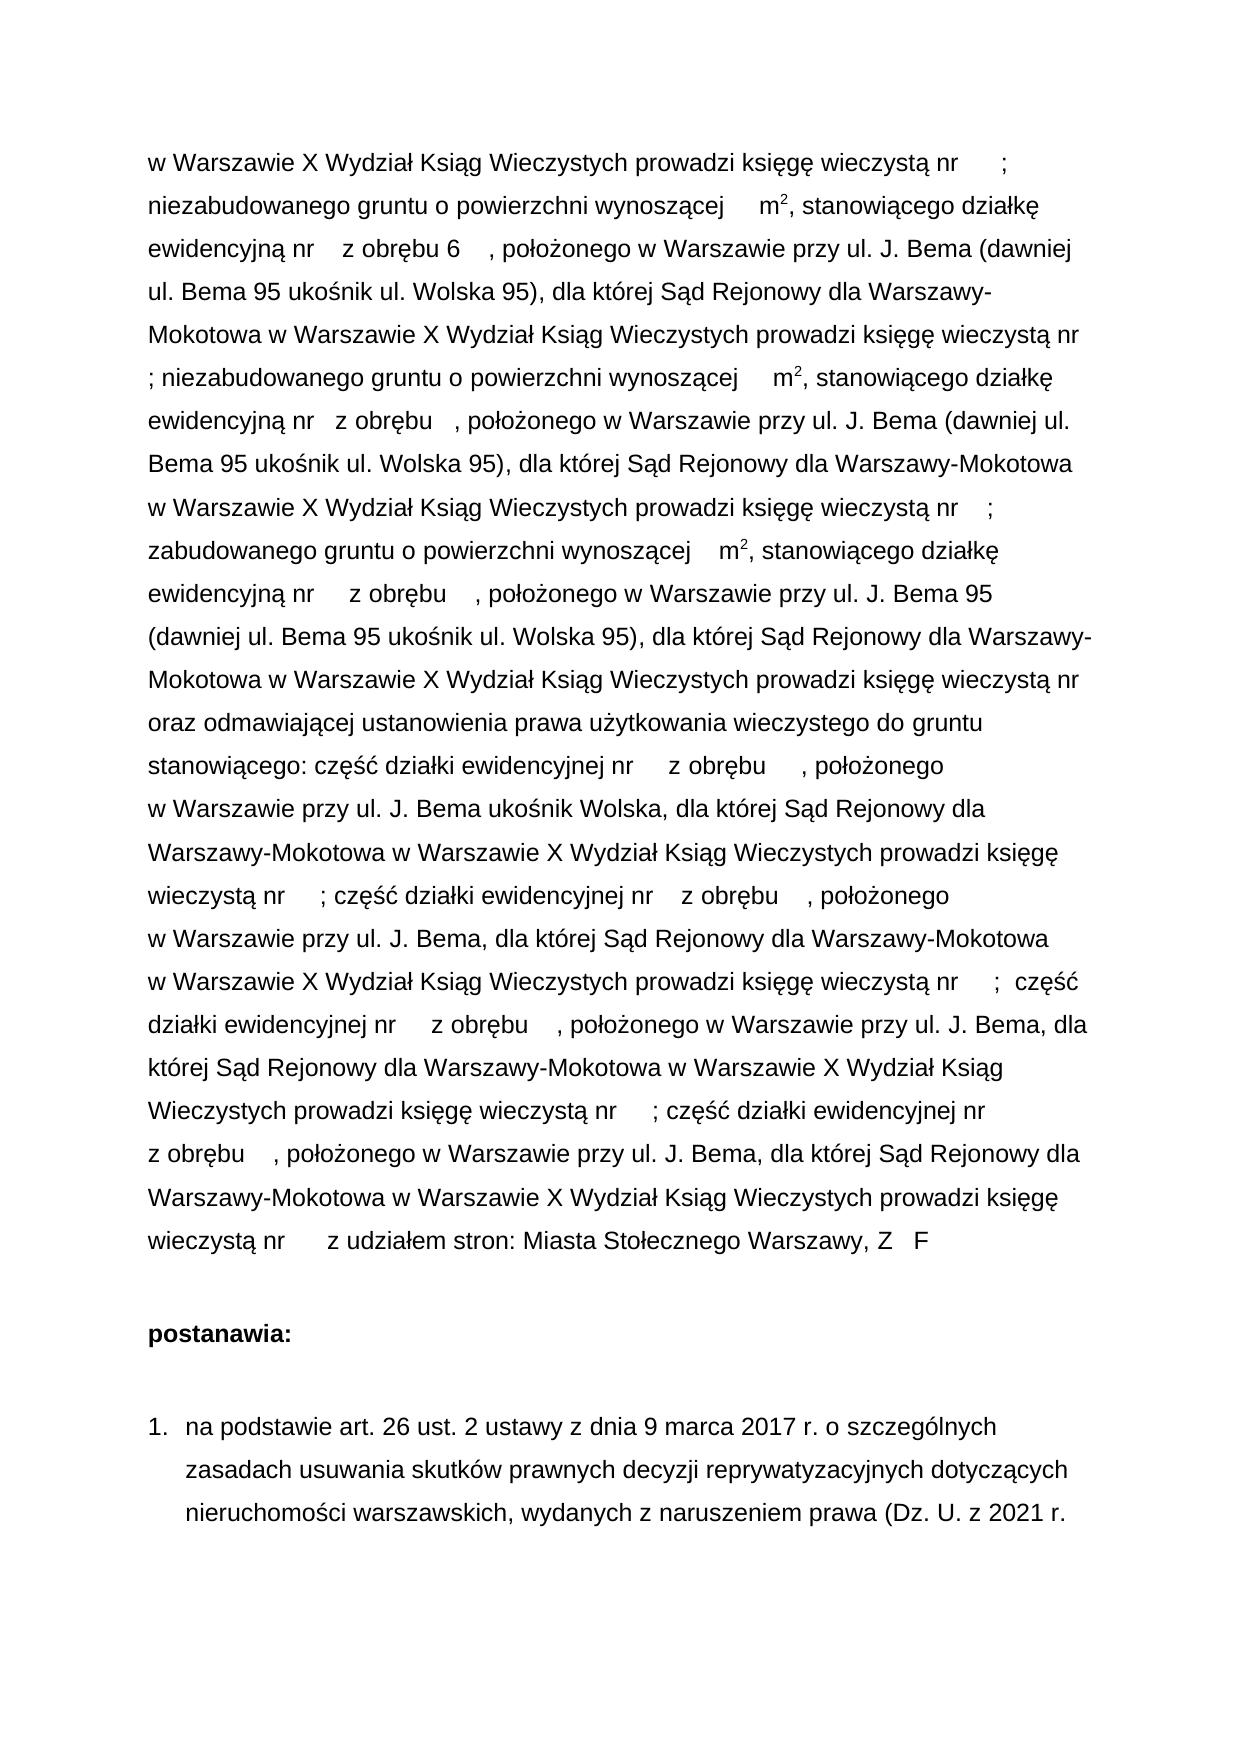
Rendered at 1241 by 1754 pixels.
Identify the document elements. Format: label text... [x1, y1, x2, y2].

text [148, 148, 1093, 1254]
text postanawia: [148, 1319, 1093, 1348]
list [148, 1412, 1093, 1527]
